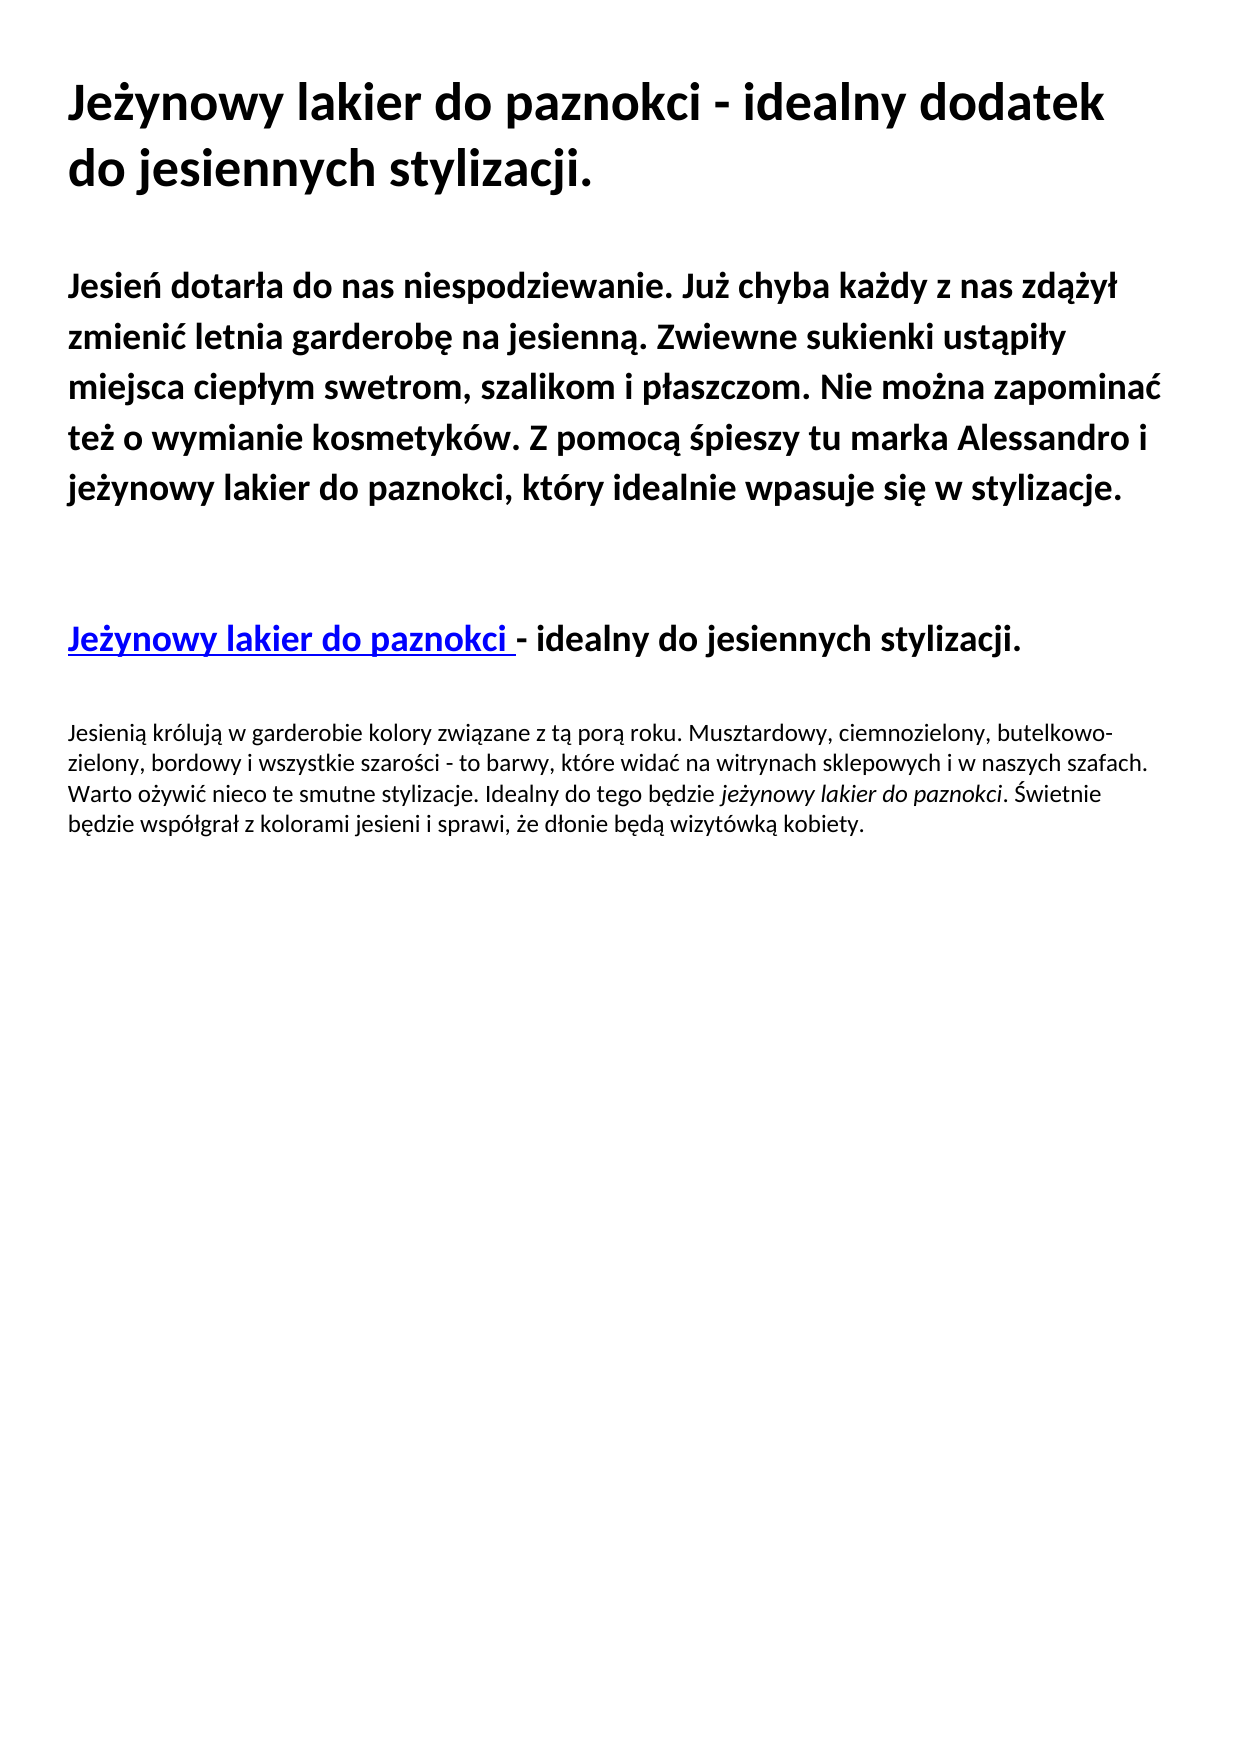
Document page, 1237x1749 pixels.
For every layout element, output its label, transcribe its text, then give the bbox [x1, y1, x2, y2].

text Jeżynowy lakier do paznokci - idealny do jesiennych stylizacji. [68, 614, 1169, 660]
text Jesień dotarła do nas niespodziewanie. Już chyba każdy z nas zdążył zmienić letnia garderobę na jesienną. Zwiewne sukienki ustąpiły miejsca ciepłym swetrom, szalikom i płaszczom. Nie można zapominać też o wymianie kosmetyków. Z pomocą śpieszy tu marka Alessandro i jeżynowy lakier do paznokci, który idealnie wpasuje się w stylizacje. [68, 262, 1169, 510]
text Jeżynowy lakier do paznokci - idealny dodatek do jesiennych stylizacji. [68, 68, 1169, 200]
text Jesienią królują w garderobie kolory związane z tą porą roku. Musztardowy, ciemnozielony, butelkowo-zielony, bordowy i wszystkie szarości - to barwy, które widać na witrynach sklepowych i w naszych szafach. Warto ożywić nieco te smutne stylizacje. Idealny do tego będzie jeżynowy lakier do paznokci. Świetnie będzie współgrał z kolorami jesieni i sprawi, że dłonie będą wizytówką kobiety. [68, 717, 1169, 839]
